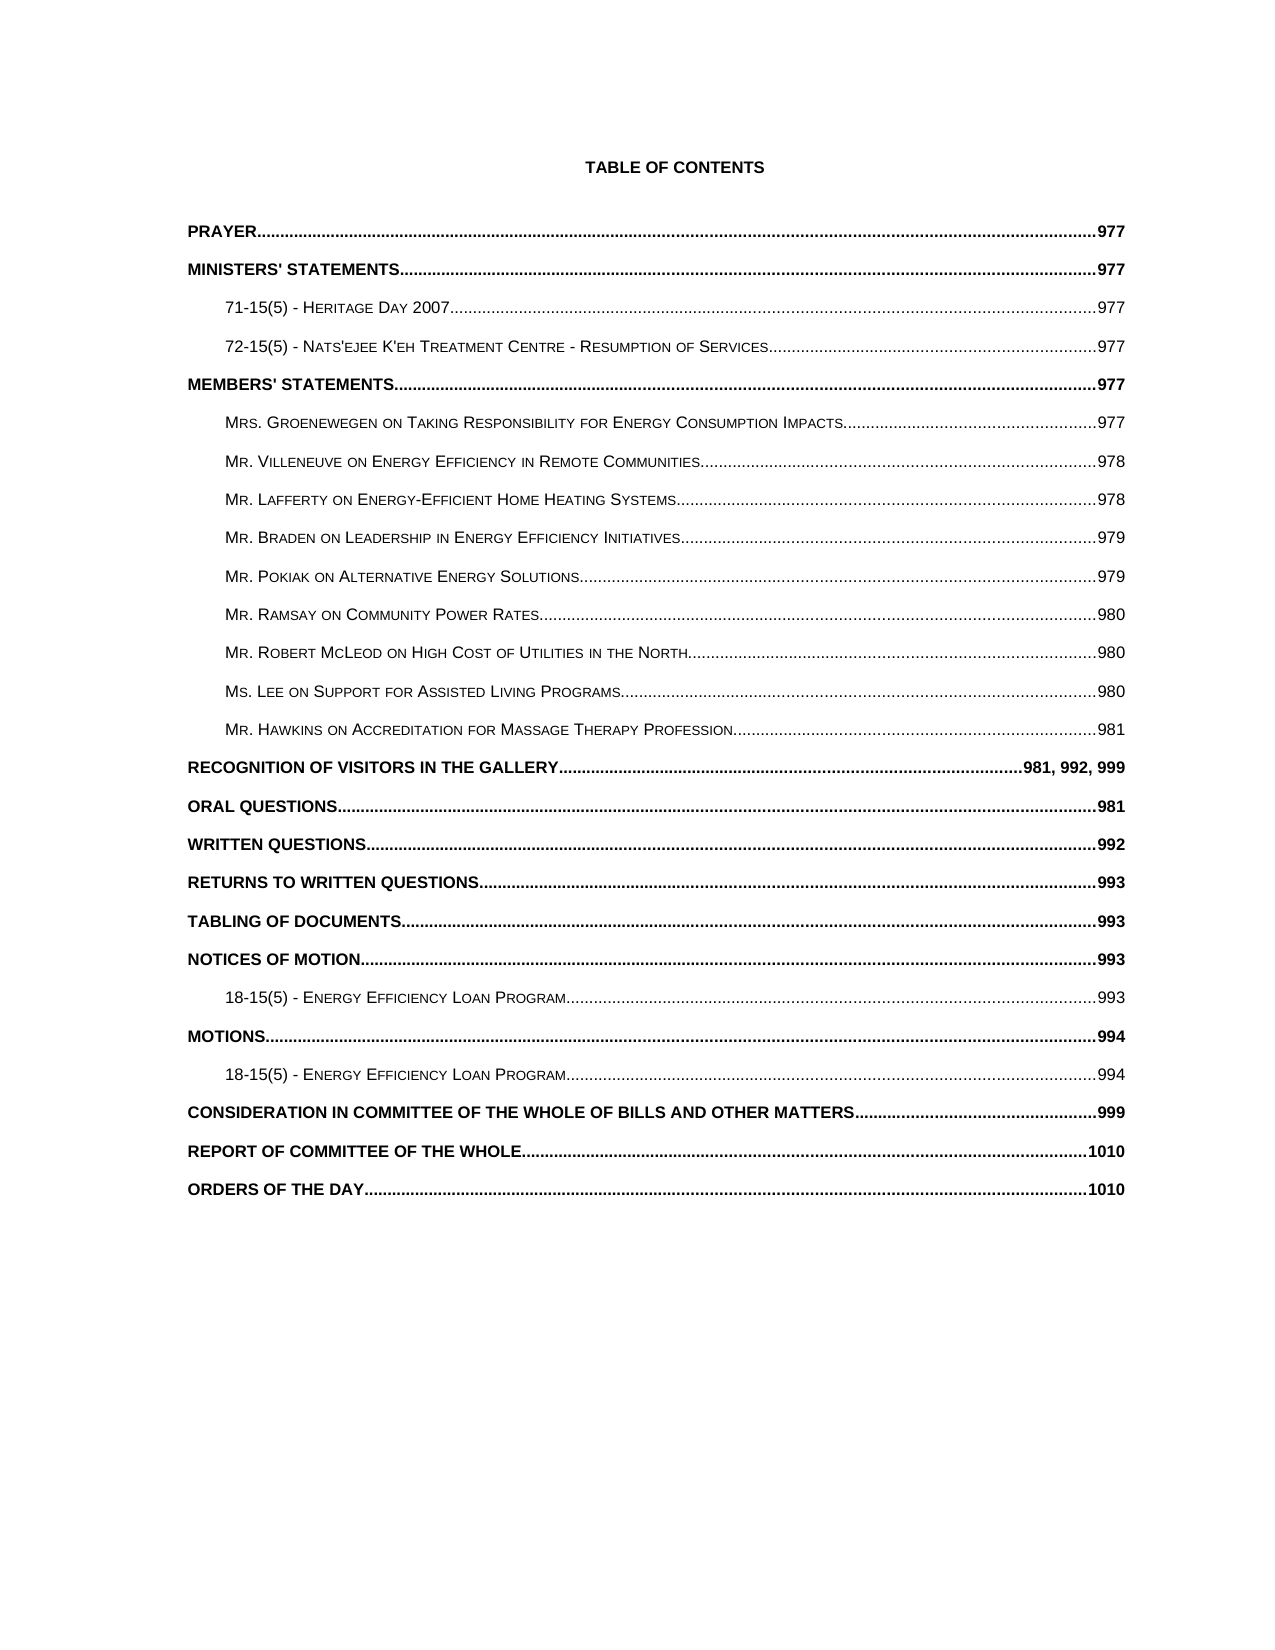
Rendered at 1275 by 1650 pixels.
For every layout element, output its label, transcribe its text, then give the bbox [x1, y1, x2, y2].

text Ms. Lee on Support for Assisted Living Programs 980 [187, 682, 1162, 701]
text Mr. Ramsay on Community Power Rates 980 [187, 605, 1162, 624]
text RECOGNITION OF VISITORS IN THE GALLERY 981, 992, 999 [187, 758, 1162, 777]
text 71-15(5) - Heritage Day 2007 977 [187, 298, 1162, 317]
text 72-15(5) - Nats'ejee K'eh Treatment Centre - Resumption of Services 977 [187, 337, 1162, 356]
text 18-15(5) - Energy Efficiency Loan Program 993 [187, 988, 1162, 1007]
text Mr. Pokiak on Alternative Energy Solutions 979 [187, 567, 1162, 586]
text Mr. Robert McLeod on High Cost of Utilities in the North 980 [187, 643, 1162, 662]
text WRITTEN QUESTIONS 992 [187, 835, 1162, 854]
subtitle TABLE OF CONTENTS [187, 158, 1162, 177]
text MEMBERS' STATEMENTS 977 [187, 375, 1162, 394]
text ORDERS OF THE DAY 1010 [187, 1180, 1162, 1199]
text PRAYER 977 [187, 222, 1162, 241]
text Mr. Hawkins on Accreditation for Massage Therapy Profession 981 [187, 720, 1162, 739]
text REPORT OF COMMITTEE OF THE WHOLE 1010 [187, 1142, 1162, 1161]
text RETURNS TO WRITTEN QUESTIONS 993 [187, 873, 1162, 892]
text 18-15(5) - Energy Efficiency Loan Program 994 [187, 1065, 1162, 1084]
text Mr. Villeneuve on Energy Efficiency in Remote Communities 978 [187, 452, 1162, 471]
text TABLING OF DOCUMENTS 993 [187, 912, 1162, 931]
text Mr. Braden on Leadership in Energy Efficiency Initiatives 979 [187, 528, 1162, 547]
text NOTICES OF MOTION 993 [187, 950, 1162, 969]
text CONSIDERATION IN COMMITTEE OF THE WHOLE OF BILLS AND OTHER MATTERS 999 [187, 1103, 1162, 1122]
text MOTIONS 994 [187, 1027, 1162, 1046]
text Mrs. Groenewegen on Taking Responsibility for Energy Consumption Impacts 977 [187, 413, 1162, 432]
text MINISTERS' STATEMENTS 977 [187, 260, 1162, 279]
text Mr. Lafferty on Energy-Efficient Home Heating Systems 978 [187, 490, 1162, 509]
text ORAL QUESTIONS 981 [187, 797, 1162, 816]
